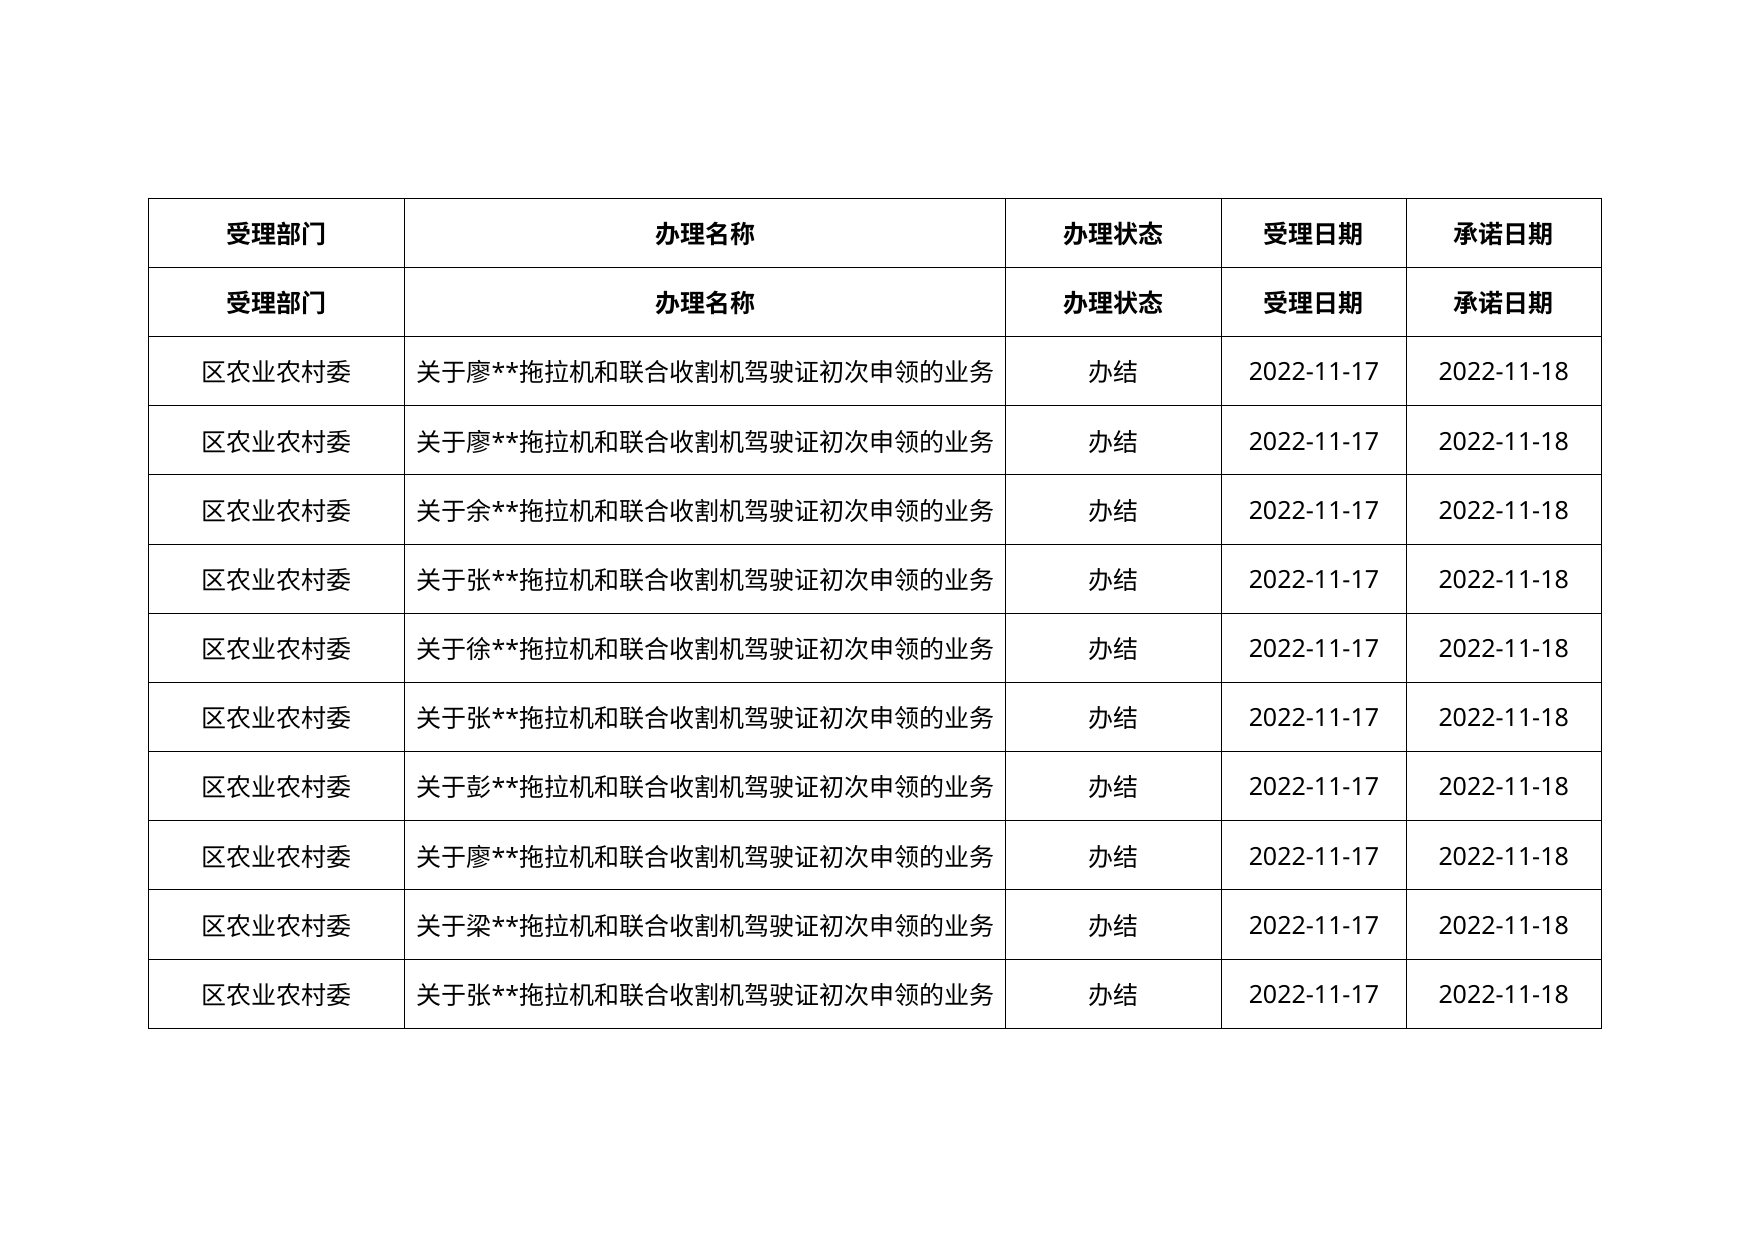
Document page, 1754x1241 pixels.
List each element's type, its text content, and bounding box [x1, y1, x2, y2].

table_cell 区农业农村委 [149, 545, 404, 613]
table_cell 关于张**拖拉机和联合收割机驾驶证初次申领的业务 [405, 960, 1005, 1028]
table_cell 区农业农村委 [149, 752, 404, 820]
table_cell 办结 [1006, 337, 1221, 405]
table_cell 区农业农村委 [149, 960, 404, 1028]
table_cell 办结 [1006, 821, 1221, 889]
table_cell 关于彭**拖拉机和联合收割机驾驶证初次申领的业务 [405, 752, 1005, 820]
table_cell 2022-11-17 [1222, 821, 1406, 889]
table_cell 关于廖**拖拉机和联合收割机驾驶证初次申领的业务 [405, 337, 1005, 405]
table_cell 办结 [1006, 890, 1221, 958]
table_cell 2022-11-18 [1407, 683, 1601, 751]
table_cell 2022-11-18 [1407, 614, 1601, 682]
table_cell 办结 [1006, 475, 1221, 543]
table_cell 关于张**拖拉机和联合收割机驾驶证初次申领的业务 [405, 683, 1005, 751]
table_cell 2022-11-17 [1222, 475, 1406, 543]
table_header 承诺日期 [1407, 199, 1601, 267]
table_cell 2022-11-18 [1407, 475, 1601, 543]
table_cell 办结 [1006, 614, 1221, 682]
table_cell 办结 [1006, 752, 1221, 820]
table_cell 关于廖**拖拉机和联合收割机驾驶证初次申领的业务 [405, 821, 1005, 889]
table_cell 2022-11-18 [1407, 960, 1601, 1028]
table_cell 办理状态 [1006, 268, 1221, 336]
table_cell 关于廖**拖拉机和联合收割机驾驶证初次申领的业务 [405, 406, 1005, 474]
table_cell 办结 [1006, 960, 1221, 1028]
table_cell 2022-11-18 [1407, 337, 1601, 405]
table_cell 2022-11-18 [1407, 406, 1601, 474]
table_cell 2022-11-18 [1407, 821, 1601, 889]
table_cell 办结 [1006, 545, 1221, 613]
table_cell 2022-11-17 [1222, 406, 1406, 474]
table_cell 2022-11-17 [1222, 752, 1406, 820]
table_header 受理日期 [1222, 199, 1406, 267]
table_cell 受理日期 [1222, 268, 1406, 336]
table_cell 区农业农村委 [149, 337, 404, 405]
table_cell 关于余**拖拉机和联合收割机驾驶证初次申领的业务 [405, 475, 1005, 543]
table_cell 承诺日期 [1407, 268, 1601, 336]
table_cell 受理部门 [149, 268, 404, 336]
table_header 办理状态 [1006, 199, 1221, 267]
table_cell 2022-11-18 [1407, 545, 1601, 613]
table_cell 2022-11-17 [1222, 337, 1406, 405]
table_cell 2022-11-17 [1222, 683, 1406, 751]
table_cell 2022-11-17 [1222, 614, 1406, 682]
table_cell 办理名称 [405, 268, 1005, 336]
table_header 受理部门 [149, 199, 404, 267]
table_cell 2022-11-18 [1407, 752, 1601, 820]
table_cell 2022-11-17 [1222, 890, 1406, 958]
table_cell 区农业农村委 [149, 821, 404, 889]
table_cell 关于张**拖拉机和联合收割机驾驶证初次申领的业务 [405, 545, 1005, 613]
table_cell 区农业农村委 [149, 475, 404, 543]
table_cell 2022-11-17 [1222, 545, 1406, 613]
table_cell 关于徐**拖拉机和联合收割机驾驶证初次申领的业务 [405, 614, 1005, 682]
table_cell 办结 [1006, 406, 1221, 474]
table_cell 关于梁**拖拉机和联合收割机驾驶证初次申领的业务 [405, 890, 1005, 958]
table_cell 区农业农村委 [149, 683, 404, 751]
table_cell 办结 [1006, 683, 1221, 751]
table_header 办理名称 [405, 199, 1005, 267]
table_cell 区农业农村委 [149, 406, 404, 474]
table_cell 区农业农村委 [149, 890, 404, 958]
table_cell 2022-11-18 [1407, 890, 1601, 958]
table_cell 2022-11-17 [1222, 960, 1406, 1028]
table_cell 区农业农村委 [149, 614, 404, 682]
